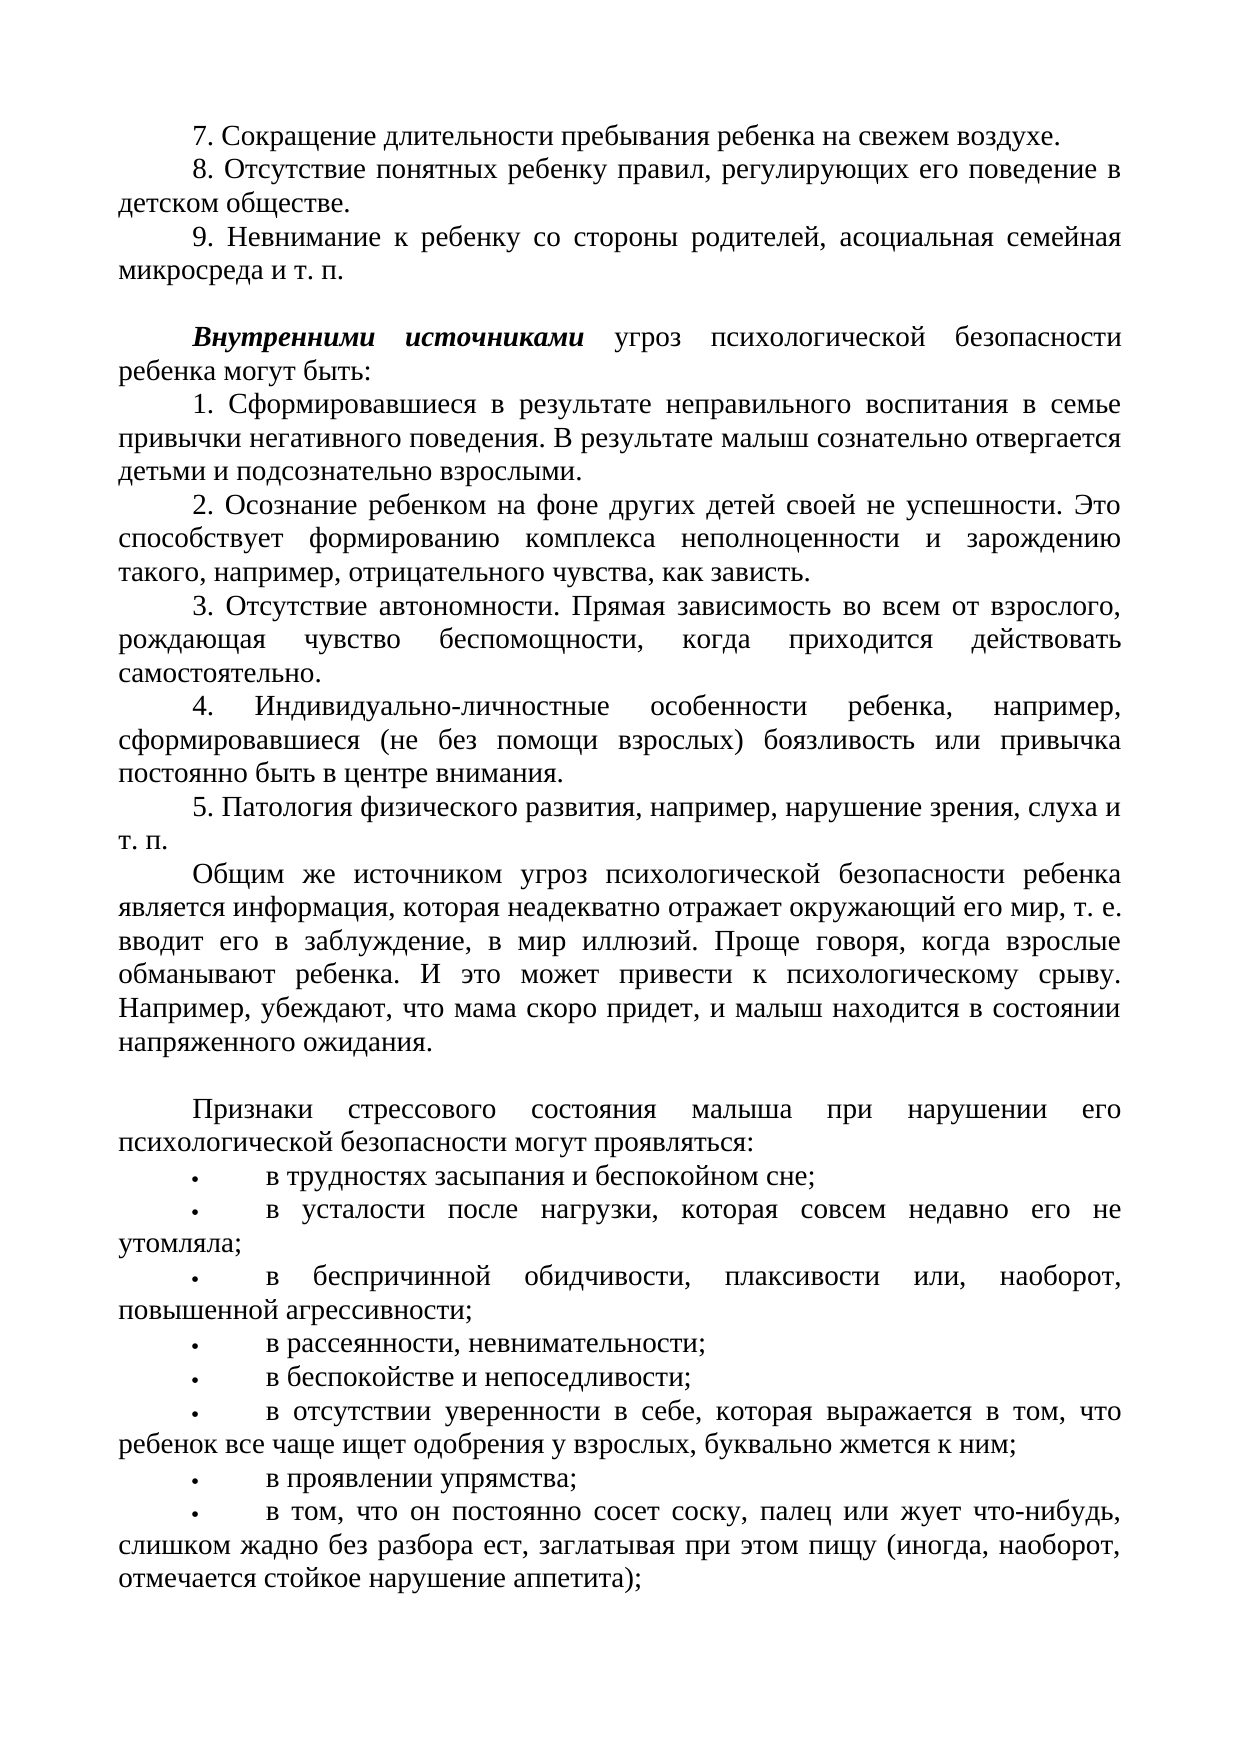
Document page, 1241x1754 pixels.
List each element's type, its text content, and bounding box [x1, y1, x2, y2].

text Общим же источником угроз психологической безопасности ребенка является информация, которая неадекватно отражает окружающий его мир, т. е. вводит его в заблуждение, в мир иллюзий. Проще говоря, когда взрослые обманывают ребенка. И это может привести к психологическому срыву. Например, убеждают, что мама скоро придет, и малыш находится в состоянии напряженного ожидания. [118, 856, 1122, 1057]
text 5. Патология физического развития, например, нарушение зрения, слуха и т. п. [118, 789, 1122, 856]
list в том, что он постоянно сосет соску, палец или жует что-нибудь, слишком жадно без разбора ест, заглатывая при этом пищу (иногда, наоборот, отмечается стойкое нарушение аппетита); [118, 1493, 1122, 1594]
text 2. Осознание ребенком на фоне других детей своей не успешности. Это способствует формированию комплекса неполноценности и зарождению такого, например, отрицательного чувства, как зависть. [118, 487, 1122, 588]
text Признаки стрессового состояния малыша при нарушении его психологической безопасности могут проявляться: [118, 1091, 1122, 1158]
text 4. Индивидуально-личностные особенности ребенка, например, сформировавшиеся (не без помощи взрослых) боязливость или привычка постоянно быть в центре внимания. [118, 688, 1122, 789]
text 7. Сокращение длительности пребывания ребенка на свежем воздухе. [118, 118, 1122, 152]
text 8. Отсутствие понятных ребенку правил, регулирующих его поведение в детском обществе. [118, 152, 1122, 219]
list в беспокойстве и непоседливости; [118, 1359, 1122, 1393]
list в рассеянности, невнимательности; [118, 1326, 1122, 1359]
text 1. Сформировавшиеся в результате неправильного воспитания в семье привычки негативного поведения. В результате малыш сознательно отвергается детьми и подсознательно взрослыми. [118, 386, 1122, 487]
list в беспричинной обидчивости, плаксивости или, наоборот, повышенной агрессивности; [118, 1258, 1122, 1326]
text Внутренними источниками угроз психологической безопасности ребенка могут быть: [118, 319, 1122, 386]
list в трудностях засыпания и беспокойном сне; [118, 1158, 1122, 1191]
list в отсутствии уверенности в себе, которая выражается в том, что ребенок все чаще ищет одобрения у взрослых, буквально жмется к ним; [118, 1393, 1122, 1460]
list в проявлении упрямства; [118, 1460, 1122, 1493]
text 3. Отсутствие автономности. Прямая зависимость во всем от взрослого, рождающая чувство беспомощности, когда приходится действовать самостоятельно. [118, 588, 1122, 688]
list в усталости после нагрузки, которая совсем недавно его не утомляла; [118, 1191, 1122, 1258]
text 9. Невнимание к ребенку со стороны родителей, асоциальная семейная микросреда и т. п. [118, 219, 1122, 286]
